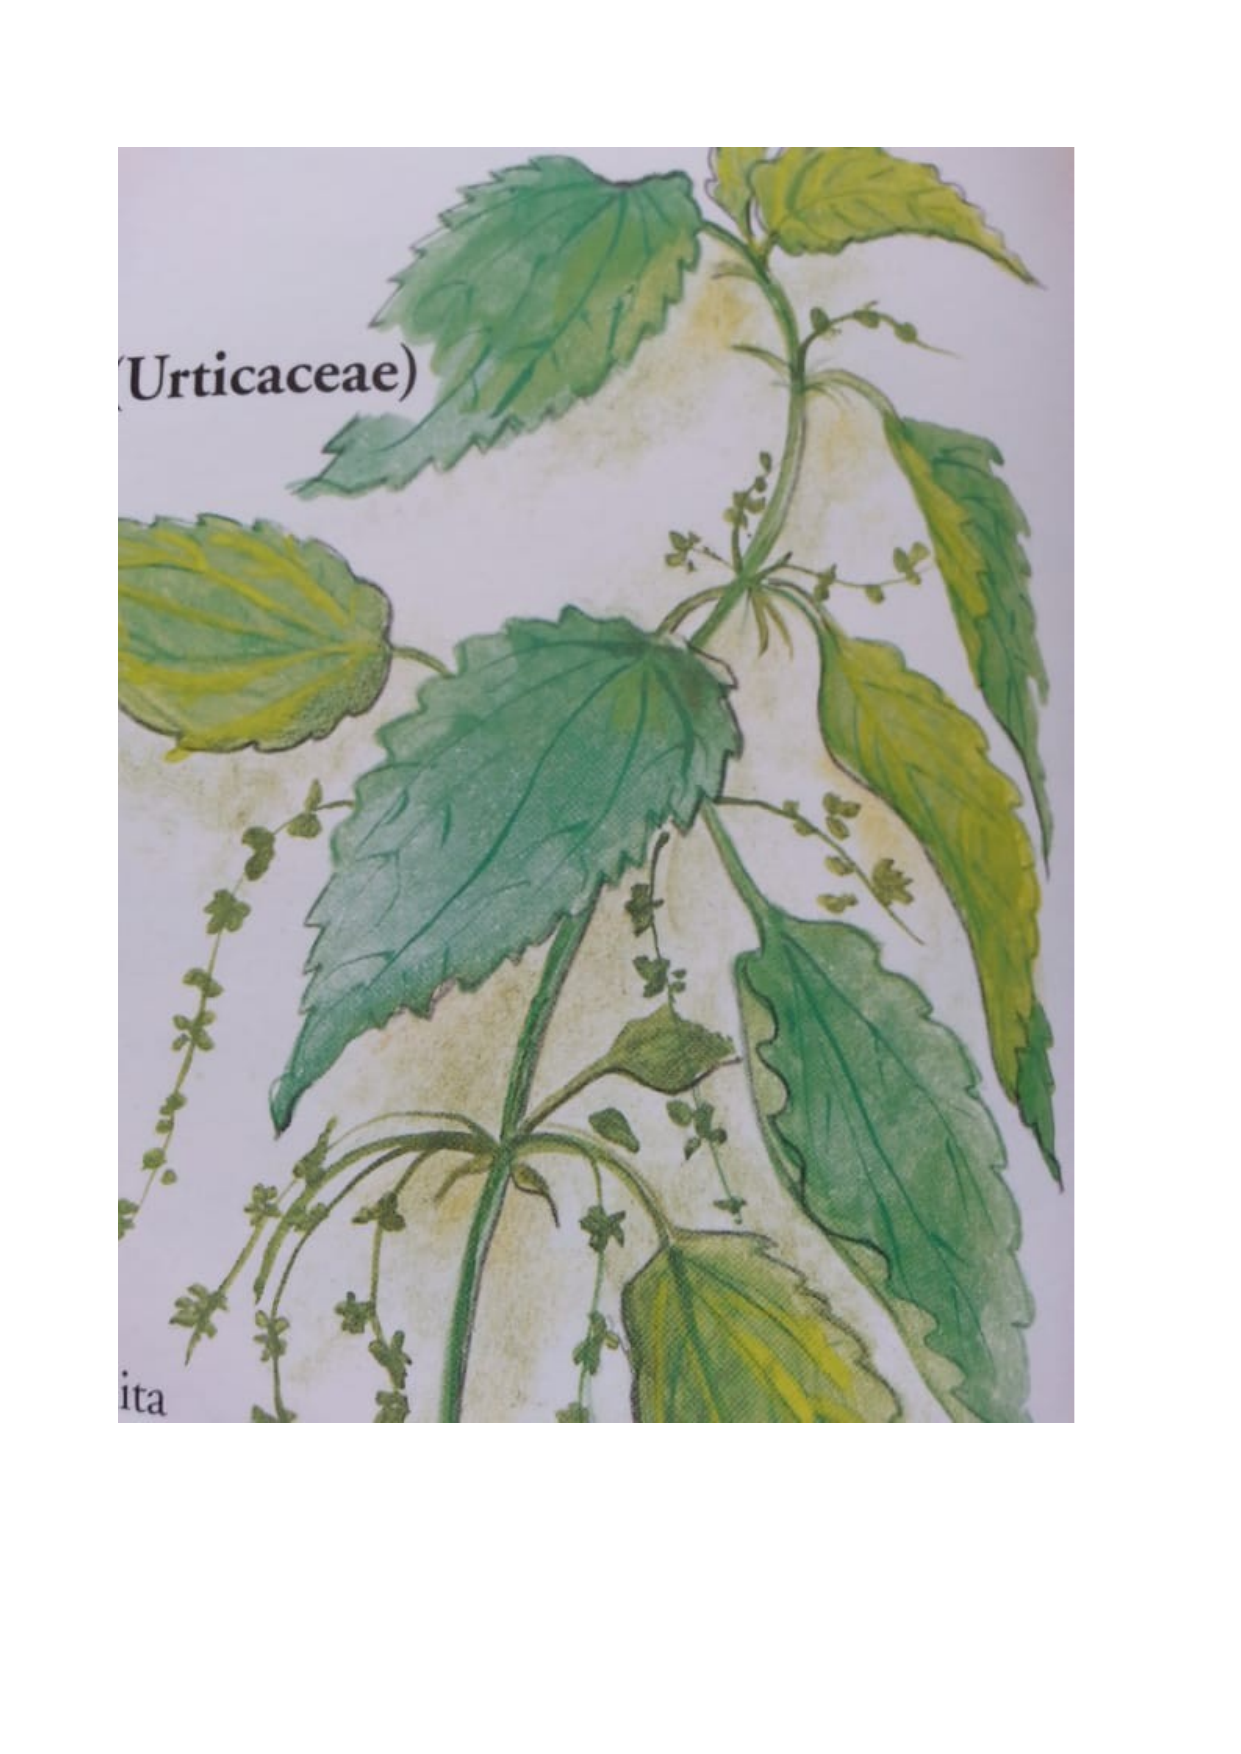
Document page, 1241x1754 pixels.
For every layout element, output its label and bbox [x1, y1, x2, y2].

picture [118, 147, 1075, 1423]
